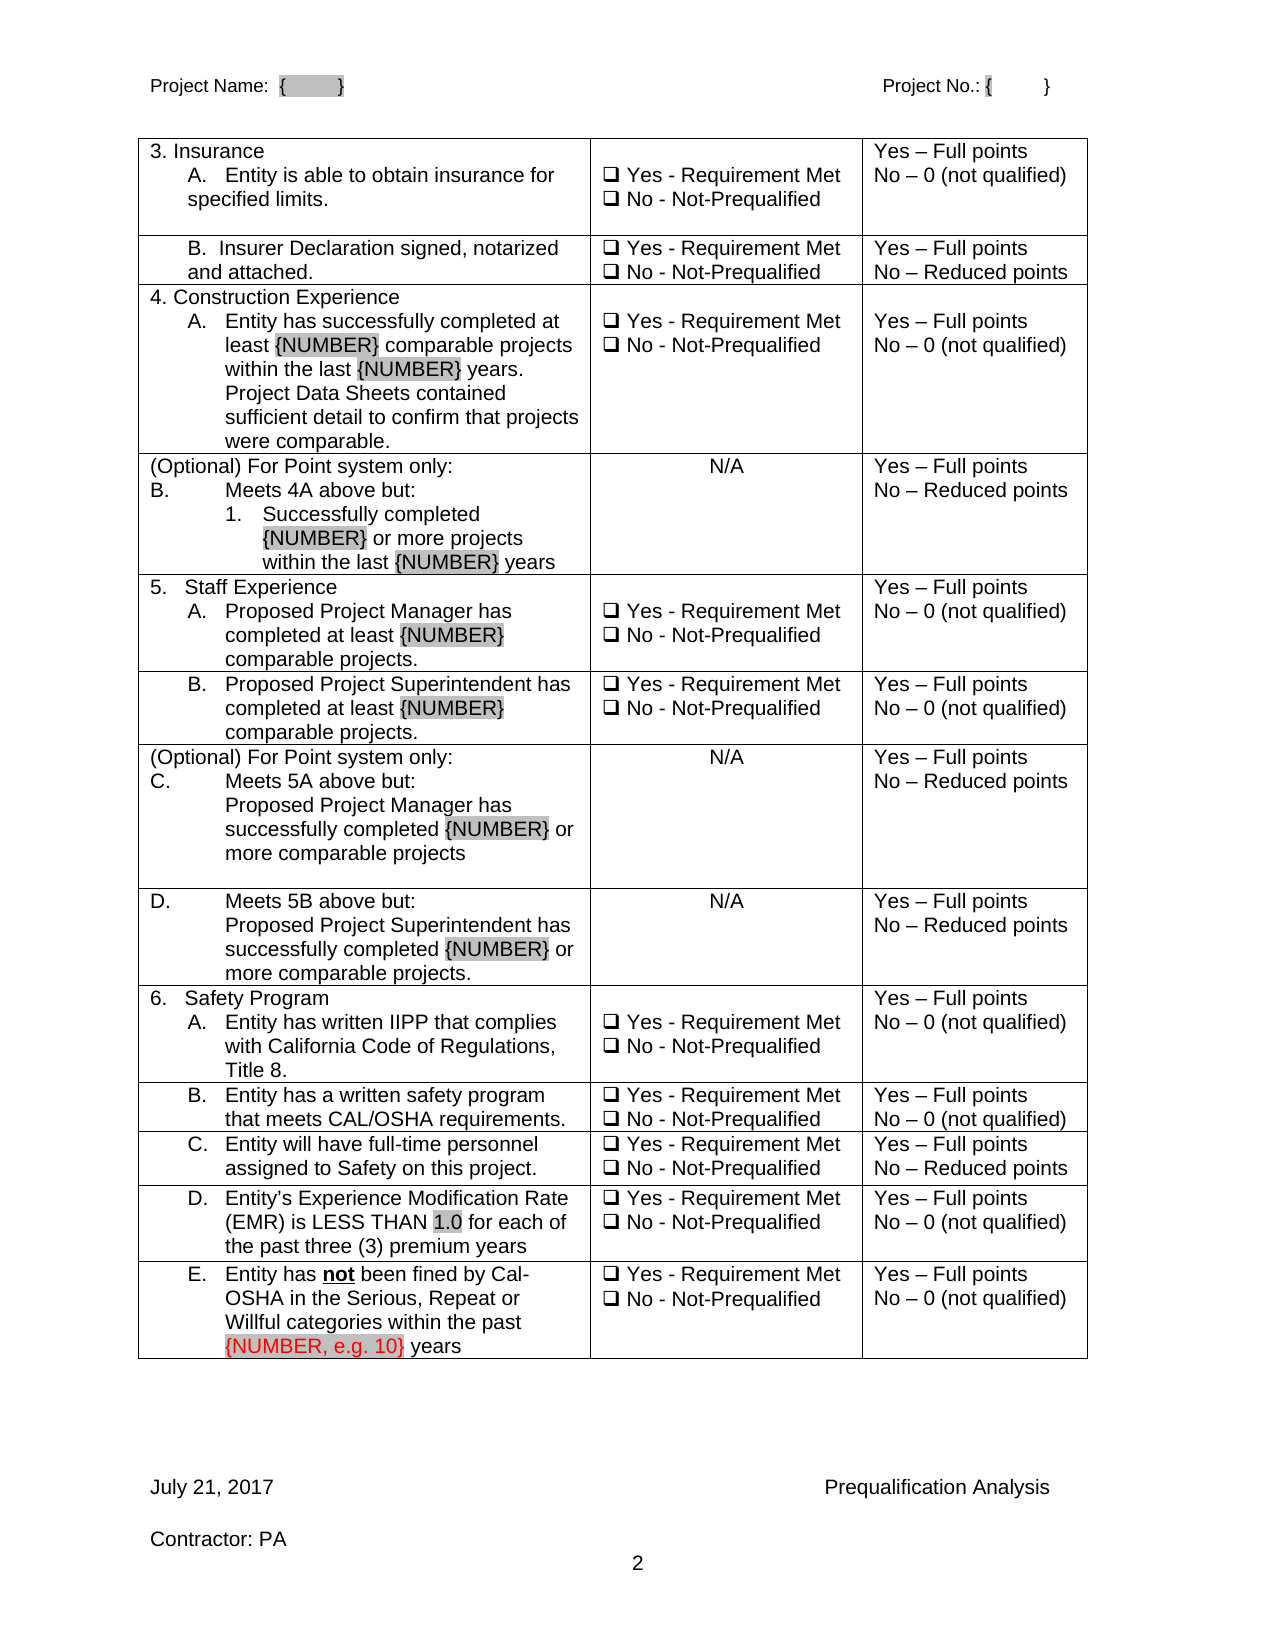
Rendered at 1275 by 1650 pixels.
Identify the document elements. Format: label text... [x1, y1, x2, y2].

table_cell Entity has not been fined by Cal-OSHA in the Serious, Repeat or Willful categories within the past {NUMBER, e.g. 10} years [139, 1262, 590, 1358]
table_cell Yes – Full points No – 0 (not qualified) [863, 986, 1087, 1082]
table_cell Yes - Requirement Met No - Not-Prequalified [591, 1132, 862, 1184]
table_cell Yes - Requirement Met No - Not-Prequalified [591, 672, 862, 743]
table_cell Yes - Requirement Met No - Not-Prequalified [591, 986, 862, 1082]
table_cell Yes – Full points No – Reduced points [863, 889, 1087, 985]
table_cell (Optional) For Point system only: Meets 4A above but: Successfully completed or more projects within the last years [139, 454, 590, 574]
table_cell Yes – Full points No – 0 (not qualified) [863, 285, 1087, 453]
table_cell Yes – Full points No – 0 (not qualified) [863, 1186, 1087, 1261]
table_cell 5. Staff Experience Proposed Project Manager has completed at least comparable projects. [139, 575, 590, 671]
table_cell Yes - Requirement Met No - Not-Prequalified [591, 285, 862, 453]
table_cell Yes – Full points No – 0 (not qualified) [863, 672, 1087, 743]
table_cell Yes – Full points No – Reduced points [863, 236, 1087, 284]
table_cell Entity has a written safety program that meets CAL/OSHA requirements. [139, 1083, 590, 1131]
table_cell Yes - Requirement Met No - Not-Prequalified [591, 236, 862, 284]
table_cell Yes – Full points No – 0 (not qualified) [863, 1262, 1087, 1358]
table_cell N/A [591, 889, 862, 985]
table_cell N/A [591, 454, 862, 574]
table_cell Yes - Requirement Met No - Not-Prequalified [591, 1186, 862, 1261]
table_header Yes – Full points No – 0 (not qualified) [863, 139, 1087, 235]
table_cell Yes – Full points No – Reduced points [863, 745, 1087, 888]
table_cell Proposed Project Superintendent has completed at least comparable projects. [139, 672, 590, 743]
table_cell Yes – Full points No – Reduced points [863, 454, 1087, 574]
table_cell Yes - Requirement Met No - Not-Prequalified [591, 1262, 862, 1358]
table_header 3. Insurance A. Entity is able to obtain insurance for specified limits. [139, 139, 590, 235]
table_cell 6. Safety Program Entity has written IIPP that complies with California Code of Regulations, Title 8. [139, 986, 590, 1082]
table_cell (Optional) For Point system only: Meets 5A above but: Proposed Project Manager has successfully completed {more than 5A} or more comparable projects [139, 745, 590, 888]
table_header Yes - Requirement Met No - Not-Prequalified [591, 139, 862, 235]
table_cell Yes – Full points No – Reduced points [863, 1132, 1087, 1184]
table_cell 4. Construction Experience Entity has successfully completed at least comparable projects within the last years. Project Data Sheets contained sufficient detail to confirm that projects were comparable. [139, 285, 590, 453]
table_cell Yes - Requirement Met No - Not-Prequalified [591, 1083, 862, 1131]
table_cell N/A [591, 745, 862, 888]
table_cell Yes - Requirement Met No - Not-Prequalified [591, 575, 862, 671]
table_cell Meets 5B above but: Proposed Project Superintendent has successfully completed {more than 5B} or more comparable projects. [139, 889, 590, 985]
table_cell Yes – Full points No – 0 (not qualified) [863, 575, 1087, 671]
table_cell Entity’s Experience Modification Rate (EMR) is LESS THAN 1.0 for each of the past three (3) premium years [139, 1186, 590, 1261]
table_cell Yes – Full points No – 0 (not qualified) [863, 1083, 1087, 1131]
table_cell Entity will have full-time personnel assigned to Safety on this project. [139, 1132, 590, 1184]
table_cell B. Insurer Declaration signed, notarized and attached. [139, 236, 590, 284]
